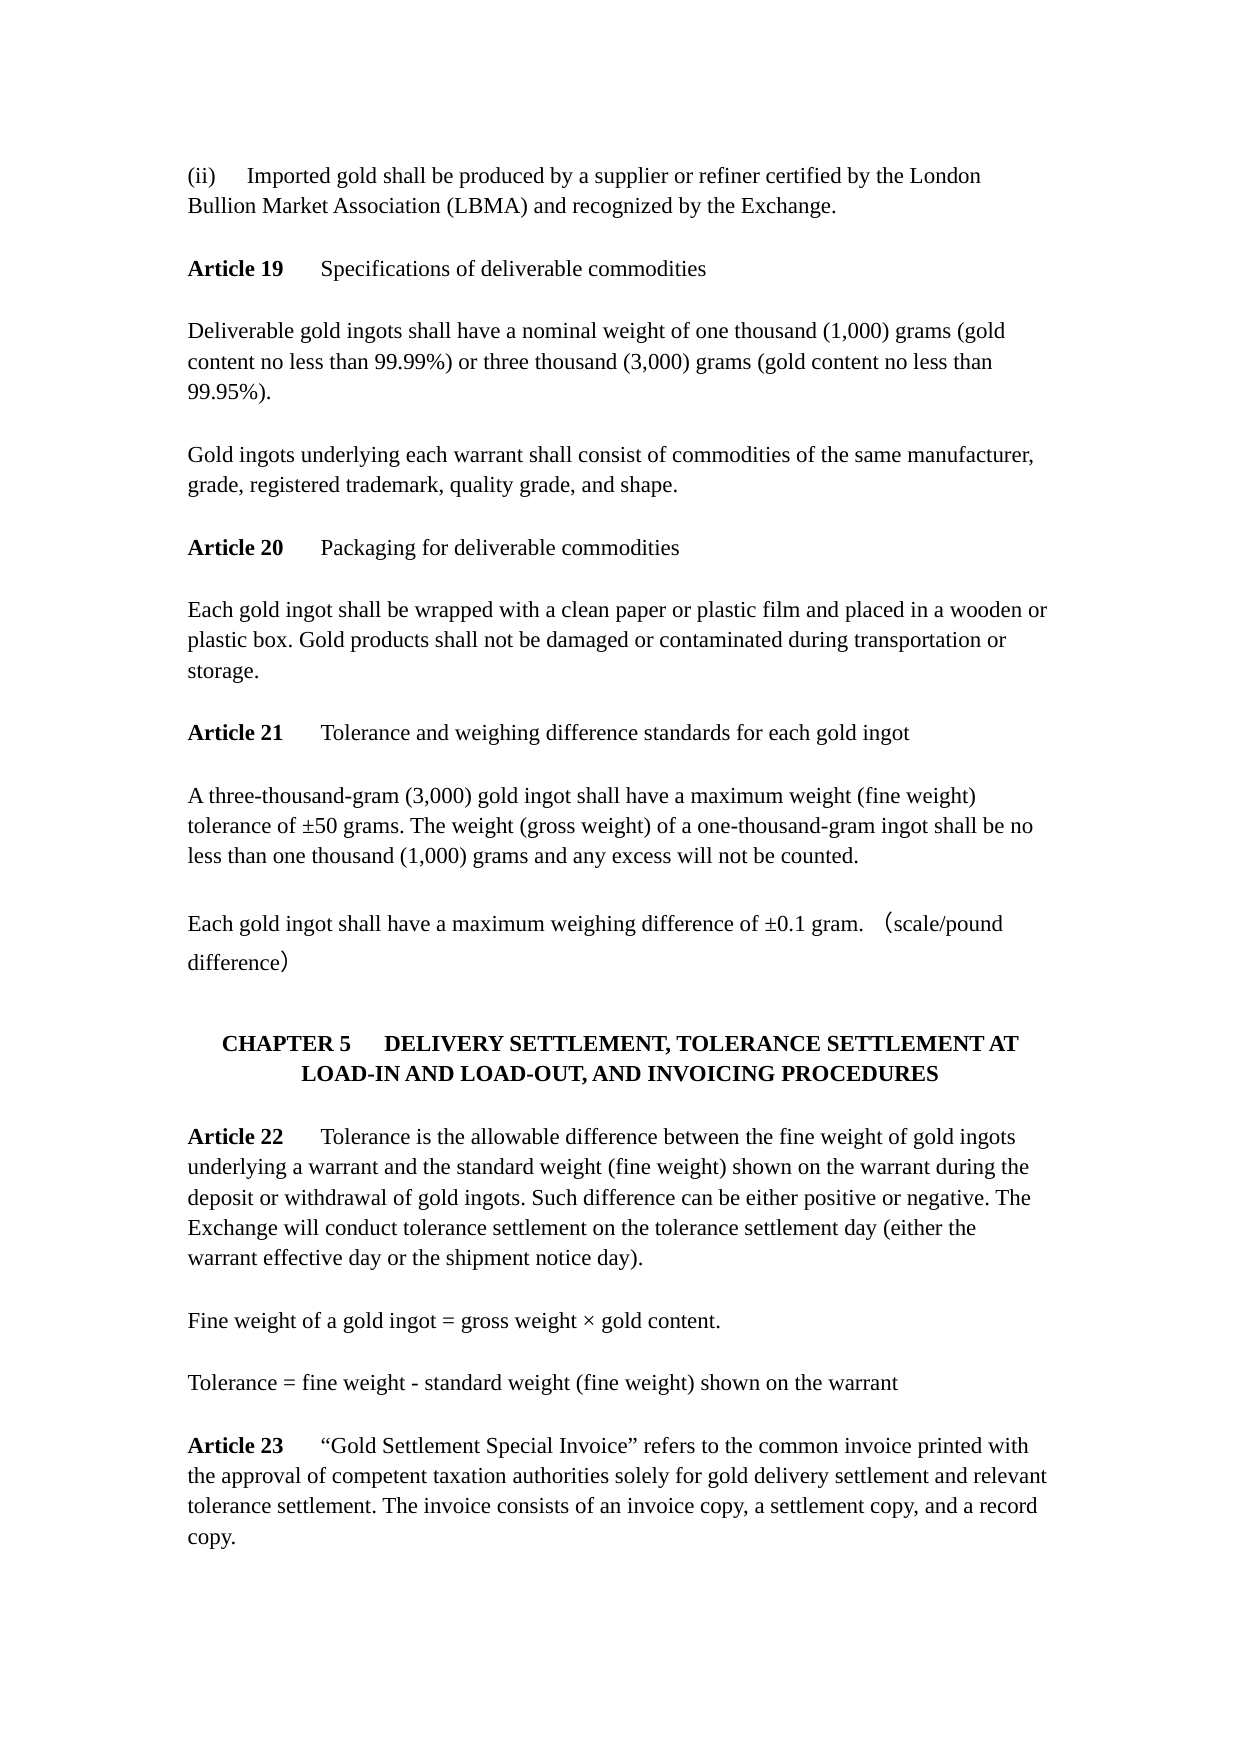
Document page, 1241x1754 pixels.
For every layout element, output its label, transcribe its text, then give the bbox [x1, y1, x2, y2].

text Each gold ingot shall be wrapped with a clean paper or plastic film and placed in a wooden or plastic box. Gold products shall not be damaged or contaminated during transportation or storage. [187, 596, 1053, 683]
text A three-thousand-gram (3,000) gold ingot shall have a maximum weight (fine weight) tolerance of ±50 grams. The weight (gross weight) of a one-thousand-gram ingot shall be no less than one thousand (1,000) grams and any excess will not be counted. [187, 782, 1053, 869]
text Article 20 Packaging for deliverable commodities [187, 534, 1053, 560]
text Article 19 Specifications of deliverable commodities [187, 255, 1053, 281]
text Tolerance = fine weight - standard weight (fine weight) shown on the warrant [187, 1369, 1053, 1396]
text Article 22 Tolerance is the allowable difference between the fine weight of gold ingots underlying a warrant and the standard weight (fine weight) shown on the warrant during the deposit or withdrawal of gold ingots. Such difference can be either positive or negative. The Exchange will conduct tolerance settlement on the tolerance settlement day (either the warrant effective day or the shipment notice day). [187, 1123, 1053, 1270]
text CHAPTER 5 DELIVERY SETTLEMENT, TOLERANCE SETTLEMENT AT LOAD-IN AND LOAD-OUT, AND INVOICING PROCEDURES [187, 1030, 1053, 1087]
text Deliverable gold ingots shall have a nominal weight of one thousand (1,000) grams (gold content no less than 99.99%) or three thousand (3,000) grams (gold content no less than 99.95%). [187, 318, 1053, 404]
text Article 23 “Gold Settlement Special Invoice” refers to the common invoice printed with the approval of competent taxation authorities solely for gold delivery settlement and relevant tolerance settlement. The invoice consists of an invoice copy, a settlement copy, and a record copy. [187, 1432, 1053, 1549]
text (ii) Imported gold shall be produced by a supplier or refiner certified by the London Bullion Market Association (LBMA) and recognized by the Exchange. [187, 162, 1053, 218]
text Gold ingots underlying each warrant shall consist of commodities of the same manufacturer, grade, registered trademark, quality grade, and shape. [187, 441, 1053, 497]
text Fine weight of a gold ingot = gross weight × gold content. [187, 1307, 1053, 1333]
text Article 21 Tolerance and weighing difference standards for each gold ingot [187, 719, 1053, 746]
text Each gold ingot shall have a maximum weighing difference of ±0.1 gram. （scale/pound difference） [187, 905, 1053, 977]
